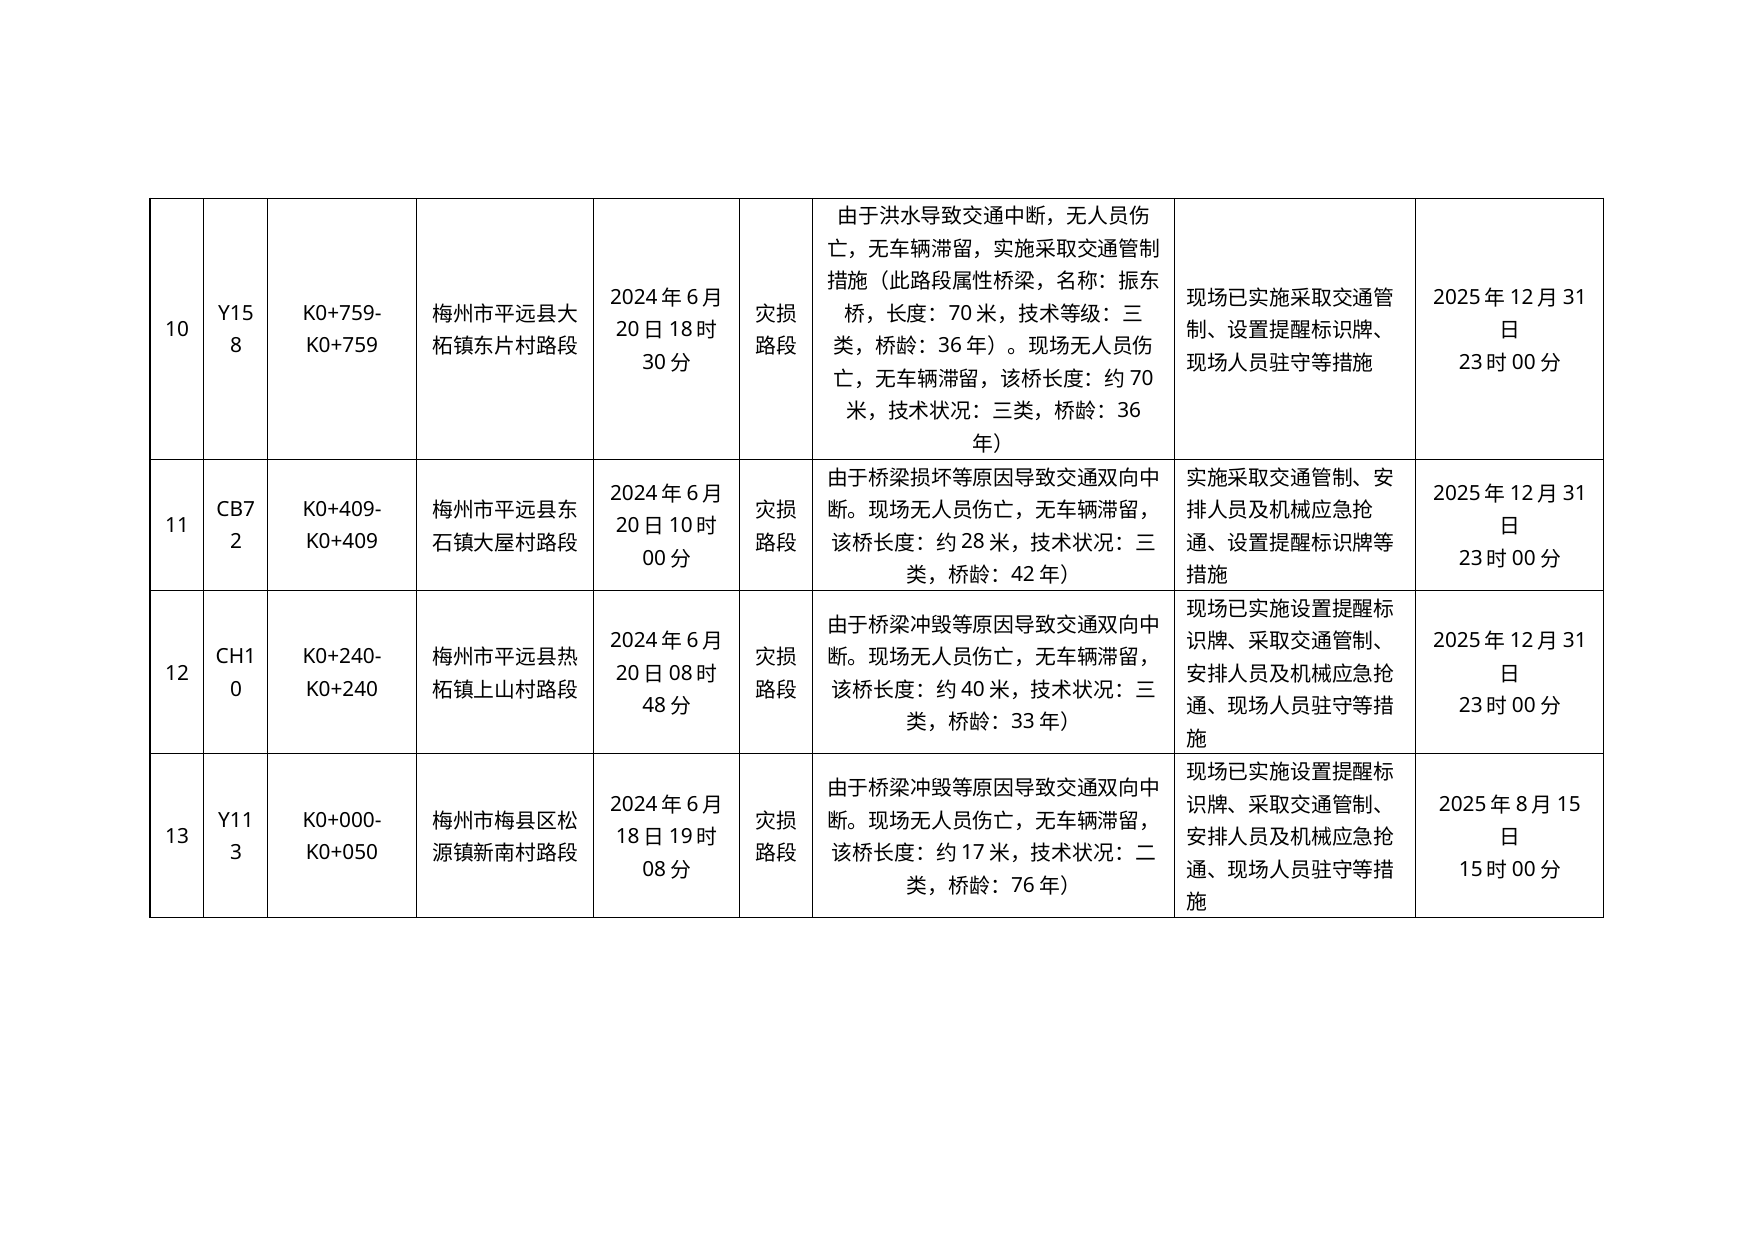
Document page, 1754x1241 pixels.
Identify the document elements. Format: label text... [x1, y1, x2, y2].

table_cell 由于桥梁损坏等原因导致交通双向中断。现场无人员伤亡，无车辆滞留，该桥长度：约28米，技术状况：三类，桥龄：42年） [813, 460, 1174, 590]
table_cell 现场已实施设置提醒标识牌、采取交通管制、安排人员及机械应急抢通、现场人员驻守等措施 [1175, 591, 1415, 753]
table_cell 灾损路段 [740, 460, 812, 590]
table_cell 2025年12月31日 23时00分 [1416, 199, 1603, 459]
table_cell 梅州市平远县东石镇大屋村路段 [417, 460, 593, 590]
table_cell 2024年6月18日19时08分 [594, 754, 739, 917]
table_cell 2024年6月20日18时30分 [594, 199, 739, 459]
table_cell K0+759-K0+759 [268, 199, 416, 459]
table_cell CH10 [204, 591, 267, 753]
table_cell CB72 [204, 460, 267, 590]
table_cell 灾损路段 [740, 754, 812, 917]
table_cell 2025年12月31日 23时00分 [1416, 460, 1603, 590]
table_cell 现场已实施采取交通管制、设置提醒标识牌、现场人员驻守等措施 [1175, 199, 1415, 459]
table_cell 11 [151, 460, 203, 590]
table_cell 灾损路段 [740, 591, 812, 753]
table_cell 由于桥梁冲毁等原因导致交通双向中断。现场无人员伤亡，无车辆滞留，该桥长度：约40米，技术状况：三类，桥龄：33年） [813, 591, 1174, 753]
table_cell Y113 [204, 754, 267, 917]
table_cell 梅州市平远县热柘镇上山村路段 [417, 591, 593, 753]
table_cell 现场已实施设置提醒标识牌、采取交通管制、安排人员及机械应急抢通、现场人员驻守等措施 [1175, 754, 1415, 917]
table_cell 2025年8月15日 15时00分 [1416, 754, 1603, 917]
table_cell 2025年12月31日 23时00分 [1416, 591, 1603, 753]
table_cell 由于桥梁冲毁等原因导致交通双向中断。现场无人员伤亡，无车辆滞留，该桥长度：约17米，技术状况：二类，桥龄：76年） [813, 754, 1174, 917]
table_cell 梅州市梅县区松源镇新南村路段 [417, 754, 593, 917]
table_cell 灾损路段 [740, 199, 812, 459]
table_cell K0+409-K0+409 [268, 460, 416, 590]
table_cell 2024年6月20日08时48分 [594, 591, 739, 753]
table_cell 由于洪水导致交通中断，无人员伤亡，无车辆滞留，实施采取交通管制措施（此路段属性桥梁，名称：振东桥，长度：70米，技术等级：三类，桥龄：36年）。现场无人员伤亡，无车辆滞留，该桥长度：约70米，技术状况：三类，桥龄：36年） [813, 199, 1174, 459]
table_cell K0+000-K0+050 [268, 754, 416, 917]
table_cell Y158 [204, 199, 267, 459]
table_cell 实施采取交通管制、安排人员及机械应急抢通、设置提醒标识牌等措施 [1175, 460, 1415, 590]
table_cell 梅州市平远县大柘镇东片村路段 [417, 199, 593, 459]
table_cell 13 [151, 754, 203, 917]
table_cell 12 [151, 591, 203, 753]
table_cell 2024年6月20日10时00分 [594, 460, 739, 590]
table_cell K0+240-K0+240 [268, 591, 416, 753]
table_cell 10 [151, 199, 203, 459]
